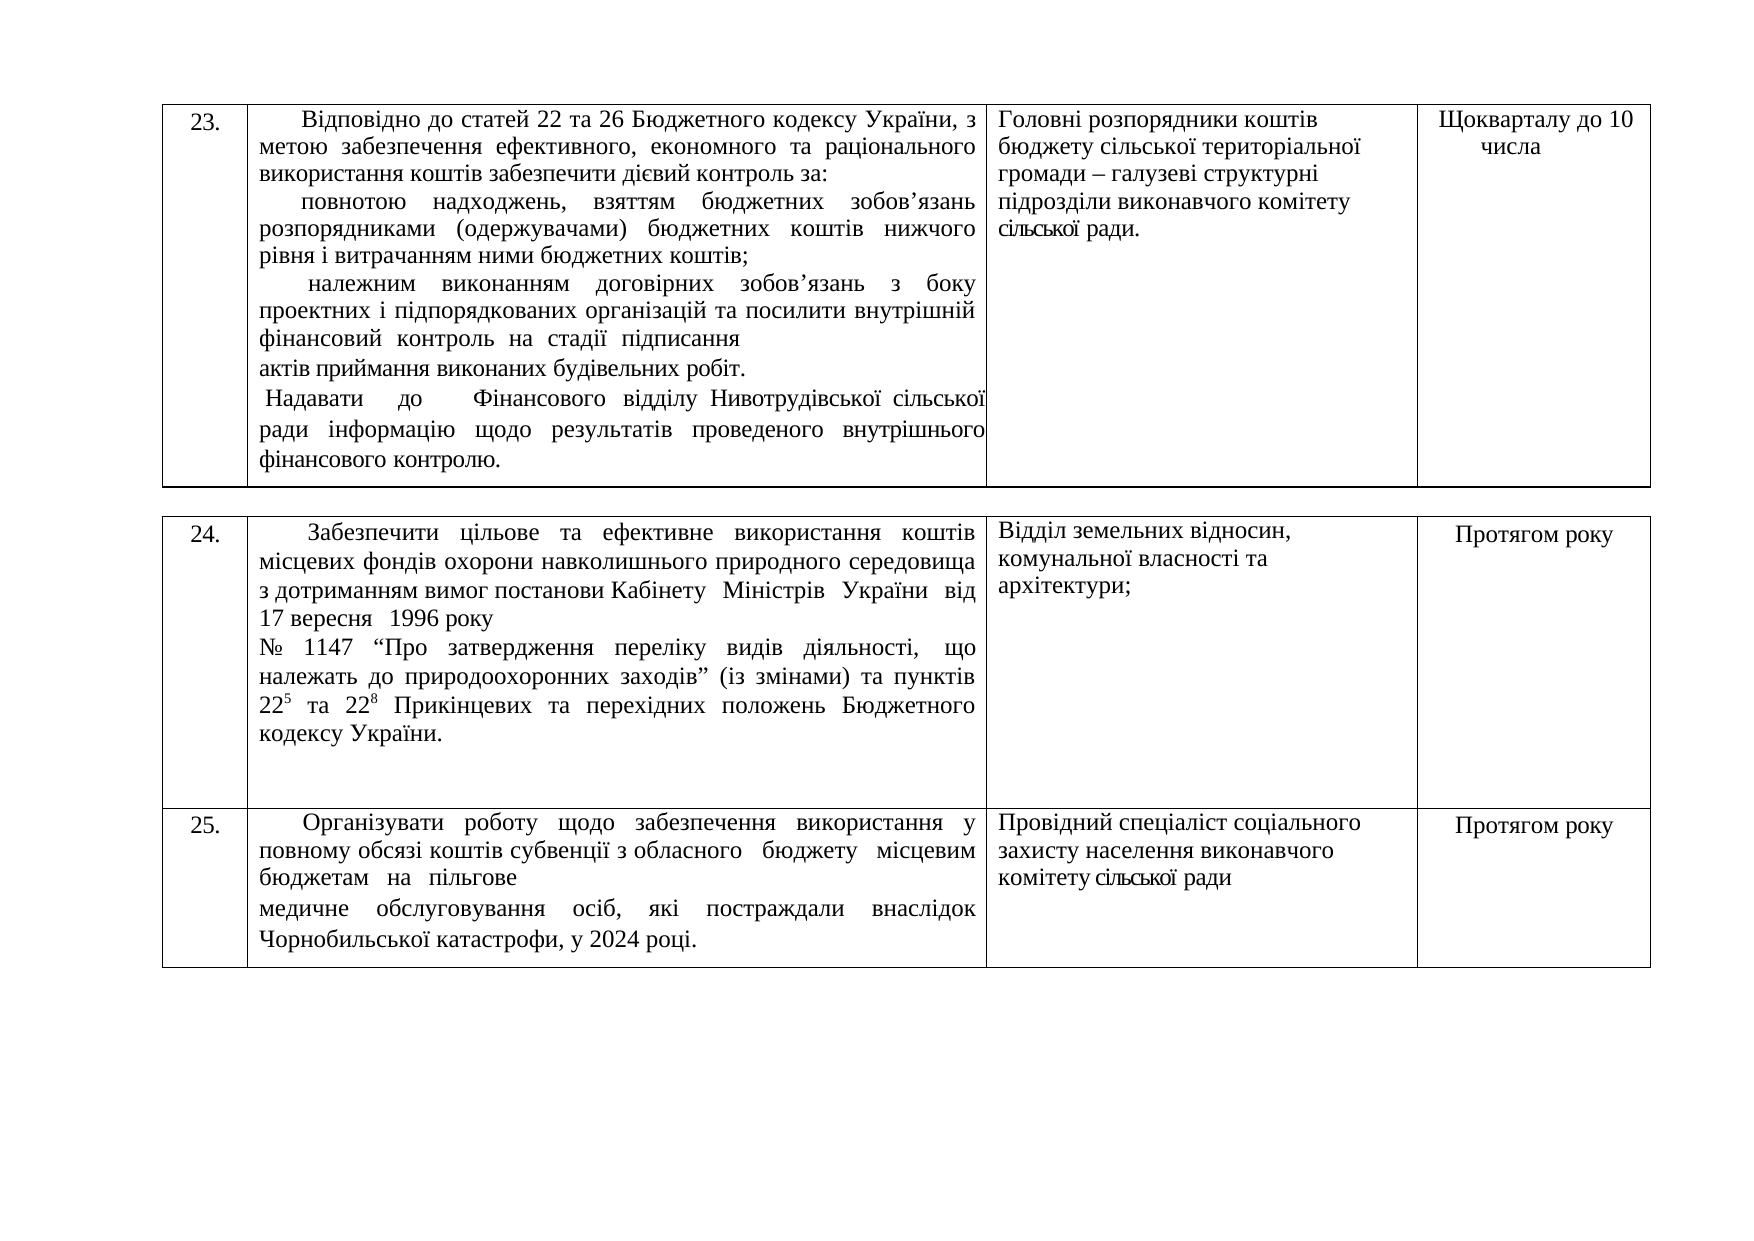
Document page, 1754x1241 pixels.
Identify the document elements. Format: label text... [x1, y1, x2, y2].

table_header Забезпечити цільове та ефективне використання коштів місцевих фондів охорони навколишнього природного середовища з дотриманням вимог постанови Кабінету Міністрів України від 17 вересня 1996 року № 1147 “Про затвердження переліку видів діяльності, що належать до природоохоронних заходів” (із змінами) та пунктів 225 та 228 Прикінцевих та перехідних положень Бюджетного кодексу України. [248, 517, 986, 808]
table_header Протягом року [1418, 517, 1650, 808]
table_header 24. [163, 517, 247, 808]
table_cell Провідний спеціаліст соціального захисту населення виконавчого комітету сільської ради [987, 809, 1417, 967]
table_cell 23. [163, 105, 247, 486]
table_header Відділ земельних відносин, комунальної власності та архітектури; [987, 517, 1417, 808]
table_cell Відповідно до статей 22 та 26 Бюджетного кодексу України, з метою забезпечення ефективного, економного та раціонального використання коштів забезпечити дієвий контроль за: повнотою надходжень, взяттям бюджетних зобов’язань розпорядниками (одержувачами) бюджетних коштів нижчого рівня і витрачанням ними бюджетних коштів; належним виконанням договірних зобов’язань з боку проектних і підпорядкованих організацій та посилити внутрішній фінансовий контроль на стадії підписання актів приймання виконаних будівельних робіт. Надавати до Фінансового відділу Нивотрудівської сільської ради інформацію щодо результатів проведеного внутрішнього фінансового контролю. [248, 105, 986, 486]
table_cell Щокварталу до 10 числа [1418, 105, 1650, 486]
table_cell Протягом року [1418, 809, 1650, 967]
table_cell Організувати роботу щодо забезпечення використання у повному обсязі коштів субвенції з обласного бюджету місцевим бюджетам на пільгове медичне обслуговування осіб, які постраждали внаслідок Чорнобильської катастрофи, у 2024 році. [248, 809, 986, 967]
table_cell 25. [163, 809, 247, 967]
table_cell Головні розпорядники коштів бюджету сільської територіальної громади – галузеві структурні підрозділи виконавчого комітету сільської ради. [987, 105, 1417, 486]
